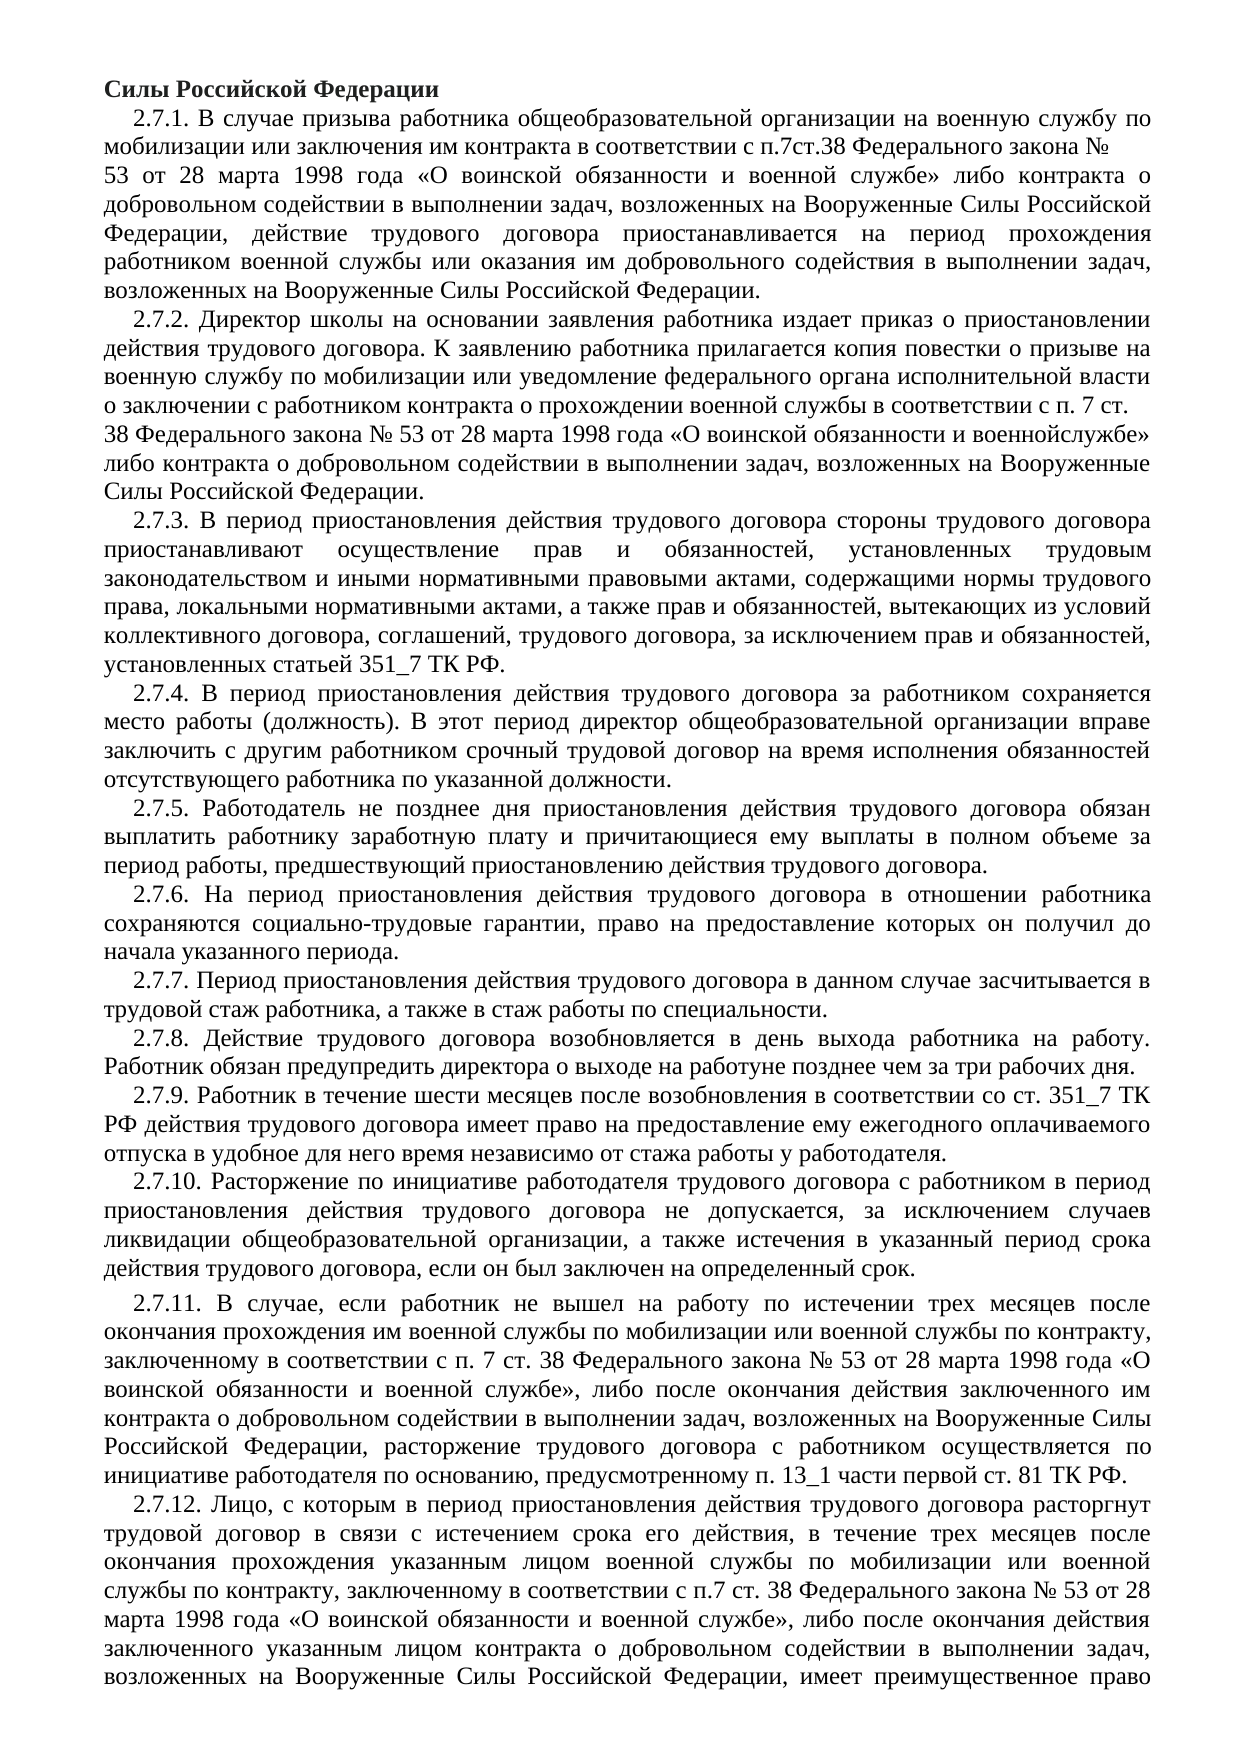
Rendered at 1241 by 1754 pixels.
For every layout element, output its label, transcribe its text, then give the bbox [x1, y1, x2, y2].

list Директор школы на основании заявления работника издает приказ о приостановлении действия трудового договора. К заявлению работника прилагается копия повестки о призыве на военную службу по мобилизации или уведомление федерального органа исполнительной власти о заключении с работником контракта о прохождении военной службы в соответствии с п. 7 ст. [103, 304, 1151, 419]
list Расторжение по инициативе работодателя трудового договора с работником в период приостановления действия трудового договора не допускается, за исключением случаев ликвидации общеобразовательной организации, а также истечения в указанный период срока действия трудового договора, если он был заключен на определенный срок. [103, 1166, 1152, 1281]
list В случае, если работник не вышел на работу по истечении трех месяцев после окончания прохождения им военной службы по мобилизации или военной службы по контракту, заключенному в соответствии с п. 7 ст. 38 Федерального закона № 53 от 28 марта 1998 года «О воинской обязанности и военной службе», либо после окончания действия заключенного им контракта о добровольном содействии в выполнении задач, возложенных на Вооруженные Силы Российской Федерации, расторжение трудового договора с работником осуществляется по инициативе работодателя по основанию, предусмотренному п. 13_1 части первой ст. 81 ТК РФ. [103, 1288, 1152, 1489]
list В период приостановления действия трудового договора за работником сохраняется место работы (должность). В этот период директор общеобразовательной организации вправе заключить с другим работником срочный трудовой договор на время исполнения обязанностей отсутствующего работника по указанной должности. [103, 678, 1152, 793]
text 53 от 28 марта 1998 года «О воинской обязанности и военной службе» либо контракта о добровольном содействии в выполнении задач, возложенных на Вооруженные Силы Российской Федерации, действие трудового договора приостанавливается на период прохождения работником военной службы или оказания им добровольного содействия в выполнении задач, возложенных на Вооруженные Силы Российской Федерации. [103, 160, 1152, 304]
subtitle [103, 74, 1152, 103]
list Работодатель не позднее дня приостановления действия трудового договора обязан выплатить работнику заработную плату и причитающиеся ему выплаты в полном объеме за период работы, предшествующий приостановлению действия трудового договора. [103, 793, 1152, 879]
list На период приостановления действия трудового договора в отношении работника сохраняются социально-трудовые гарантии, право на предоставление которых он получил до начала указанного периода. [103, 879, 1152, 965]
list В период приостановления действия трудового договора стороны трудового договора приостанавливают осуществление прав и обязанностей, установленных трудовым законодательством и иными нормативными правовыми актами, содержащими нормы трудового права, локальными нормативными актами, а также прав и обязанностей, вытекающих из условий коллективного договора, соглашений, трудового договора, за исключением прав и обязанностей, установленных статьей 351_7 ТК РФ. [103, 505, 1152, 678]
list В случае призыва работника общеобразовательной организации на военную службу по мобилизации или заключения им контракта в соответствии с п.7ст.38 Федерального закона № [103, 103, 1152, 160]
list Работник в течение шести месяцев после возобновления в соответствии со ст. 351_7 ТК РФ действия трудового договора имеет право на предоставление ему ежегодного оплачиваемого отпуска в удобное для него время независимо от стажа работы у работодателя. [103, 1080, 1152, 1166]
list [103, 1489, 1152, 1690]
list Действие трудового договора возобновляется в день выхода работника на работу. Работник обязан предупредить директора о выходе на работуне позднее чем за три рабочих дня. [103, 1023, 1151, 1080]
text 38 Федерального закона № 53 от 28 марта 1998 года «О воинской обязанности и военнойслужбе» либо контракта о добровольном содействии в выполнении задач, возложенных на Вооруженные Силы Российской Федерации. [103, 419, 1152, 505]
list Период приостановления действия трудового договора в данном случае засчитывается в трудовой стаж работника, а также в стаж работы по специальности. [103, 965, 1151, 1023]
